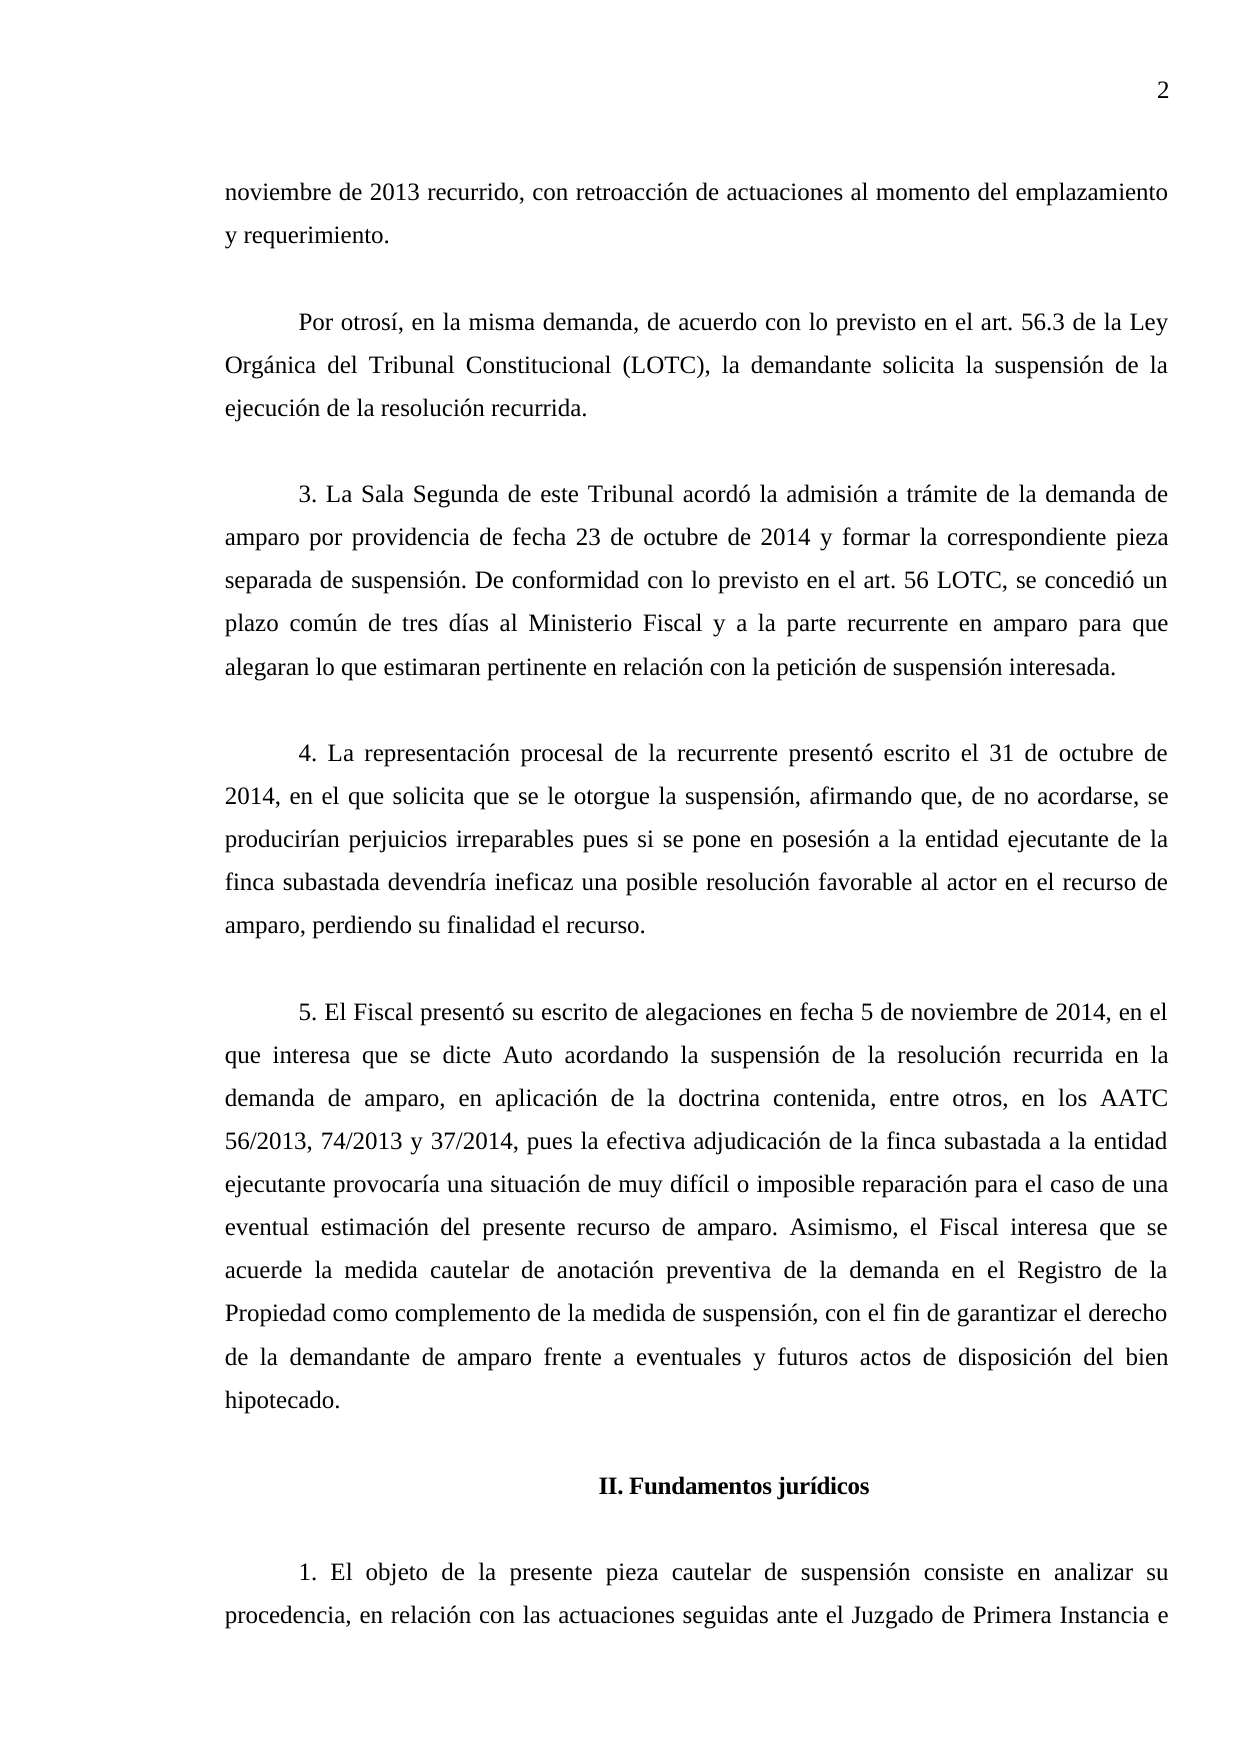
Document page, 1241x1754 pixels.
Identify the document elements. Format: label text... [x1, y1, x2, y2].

text 3. La Sala Segunda de este Tribunal acordó la admisión a trámite de la demanda de amparo por providencia de fecha 23 de octubre de 2014 y formar la correspondiente pieza separada de suspensión. De conformidad con lo previsto en el art. 56 LOTC, se concedió un plazo común de tres días al Ministerio Fiscal y a la parte recurrente en amparo para que alegaran lo que estimaran pertinente en relación con la petición de suspensión interesada. [224, 479, 1169, 680]
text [224, 1557, 1169, 1629]
text Por otrosí, en la misma demanda, de acuerdo con lo previsto en el art. 56.3 de la Ley Orgánica del Tribunal Constitucional (LOTC), la demandante solicita la suspensión de la ejecución de la resolución recurrida. [224, 307, 1169, 422]
subtitle II. Fundamentos jurídicos [224, 1471, 1169, 1500]
text 4. La representación procesal de la recurrente presentó escrito el 31 de octubre de 2014, en el que solicita que se le otorgue la suspensión, afirmando que, de no acordarse, se producirían perjuicios irreparables pues si se pone en posesión a la entidad ejecutante de la finca subastada devendría ineficaz una posible resolución favorable al actor en el recurso de amparo, perdiendo su finalidad el recurso. [224, 738, 1169, 939]
text 5. El Fiscal presentó su escrito de alegaciones en fecha 5 de noviembre de 2014, en el que interesa que se dicte Auto acordando la suspensión de la resolución recurrida en la demanda de amparo, en aplicación de la doctrina contenida, entre otros, en los AATC 56/2013, 74/2013 y 37/2014, pues la efectiva adjudicación de la finca subastada a la entidad ejecutante provocaría una situación de muy difícil o imposible reparación para el caso de una eventual estimación del presente recurso de amparo. Asimismo, el Fiscal interesa que se acuerde la medida cautelar de anotación preventiva de la demanda en el Registro de la Propiedad como complemento de la medida de suspensión, con el fin de garantizar el derecho de la demandante de amparo frente a eventuales y futuros actos de disposición del bien hipotecado. [224, 997, 1169, 1413]
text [224, 177, 1169, 249]
